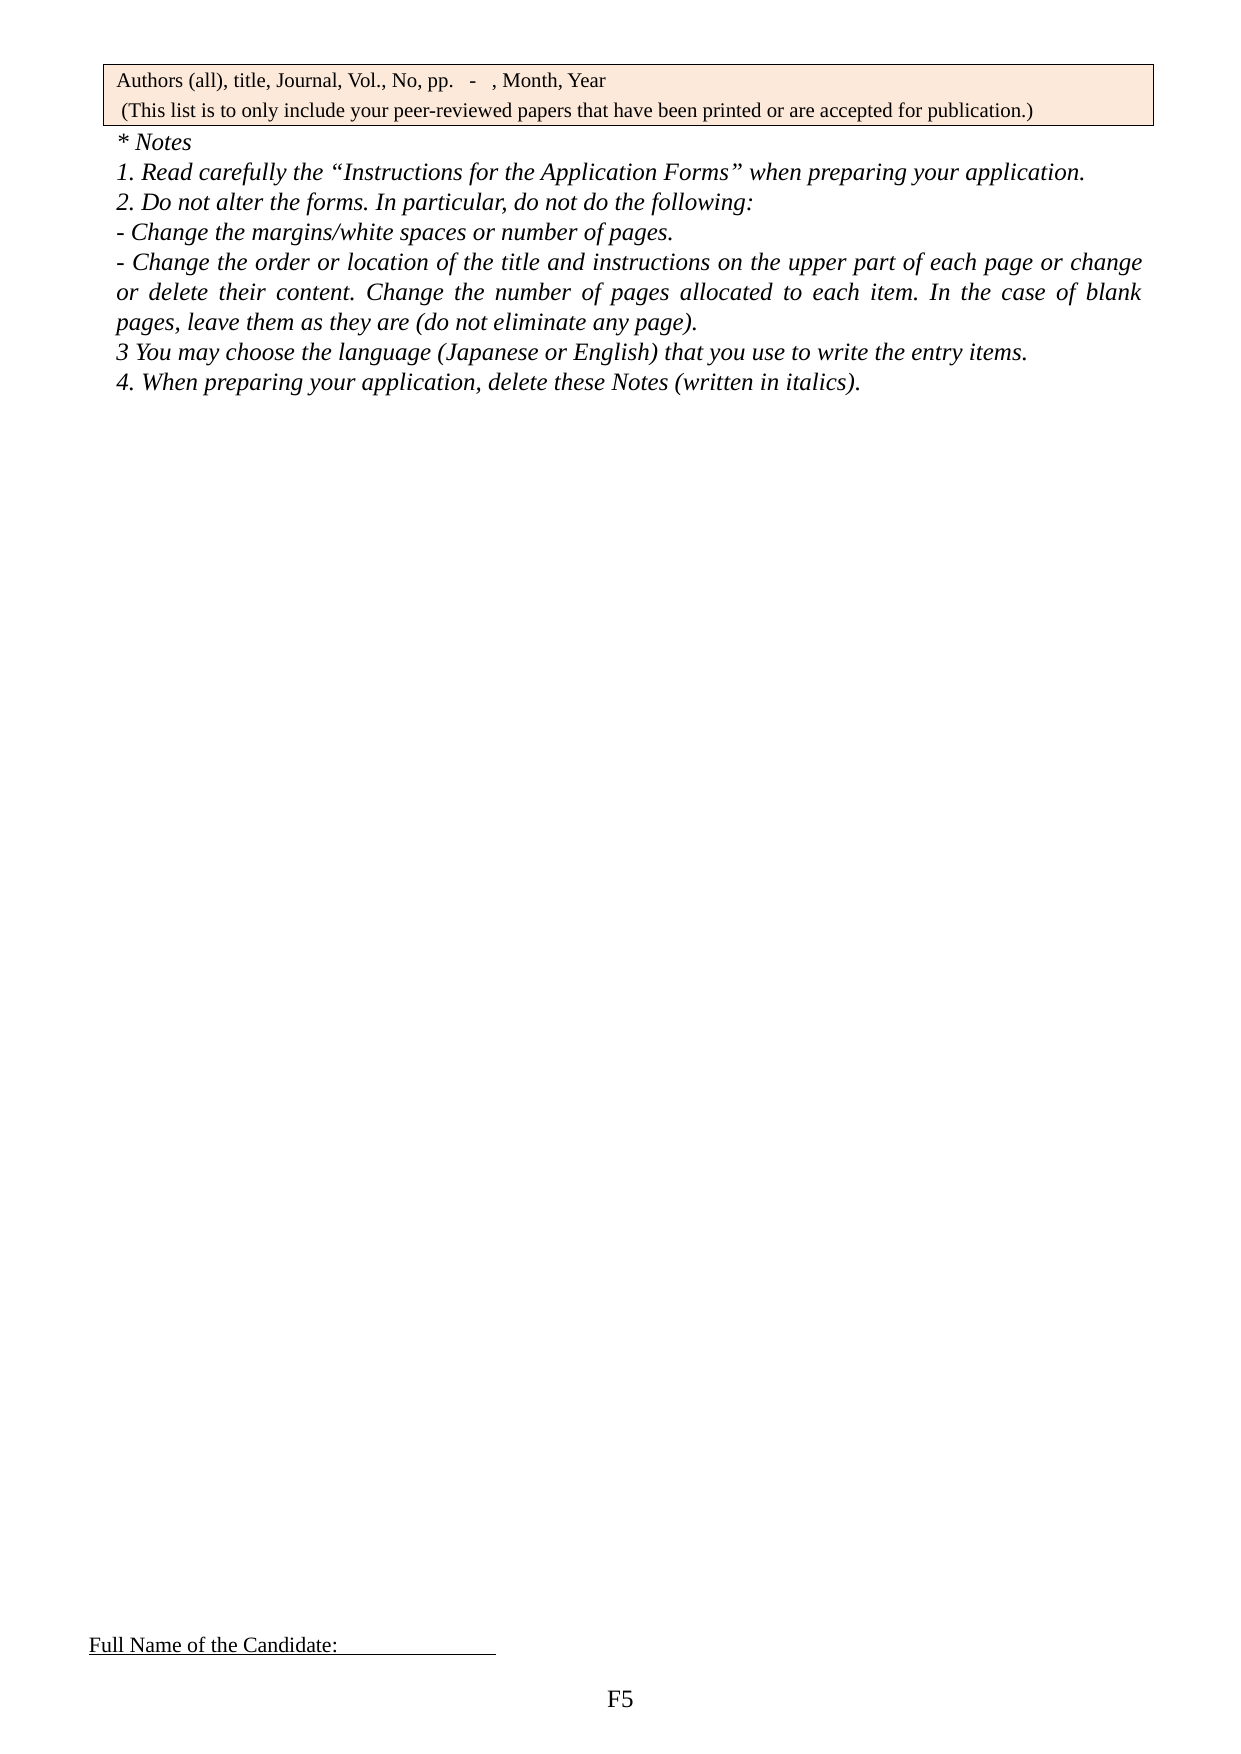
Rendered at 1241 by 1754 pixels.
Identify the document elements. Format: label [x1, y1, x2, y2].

table_cell [104, 65, 1153, 125]
table_cell [104, 126, 1154, 1575]
